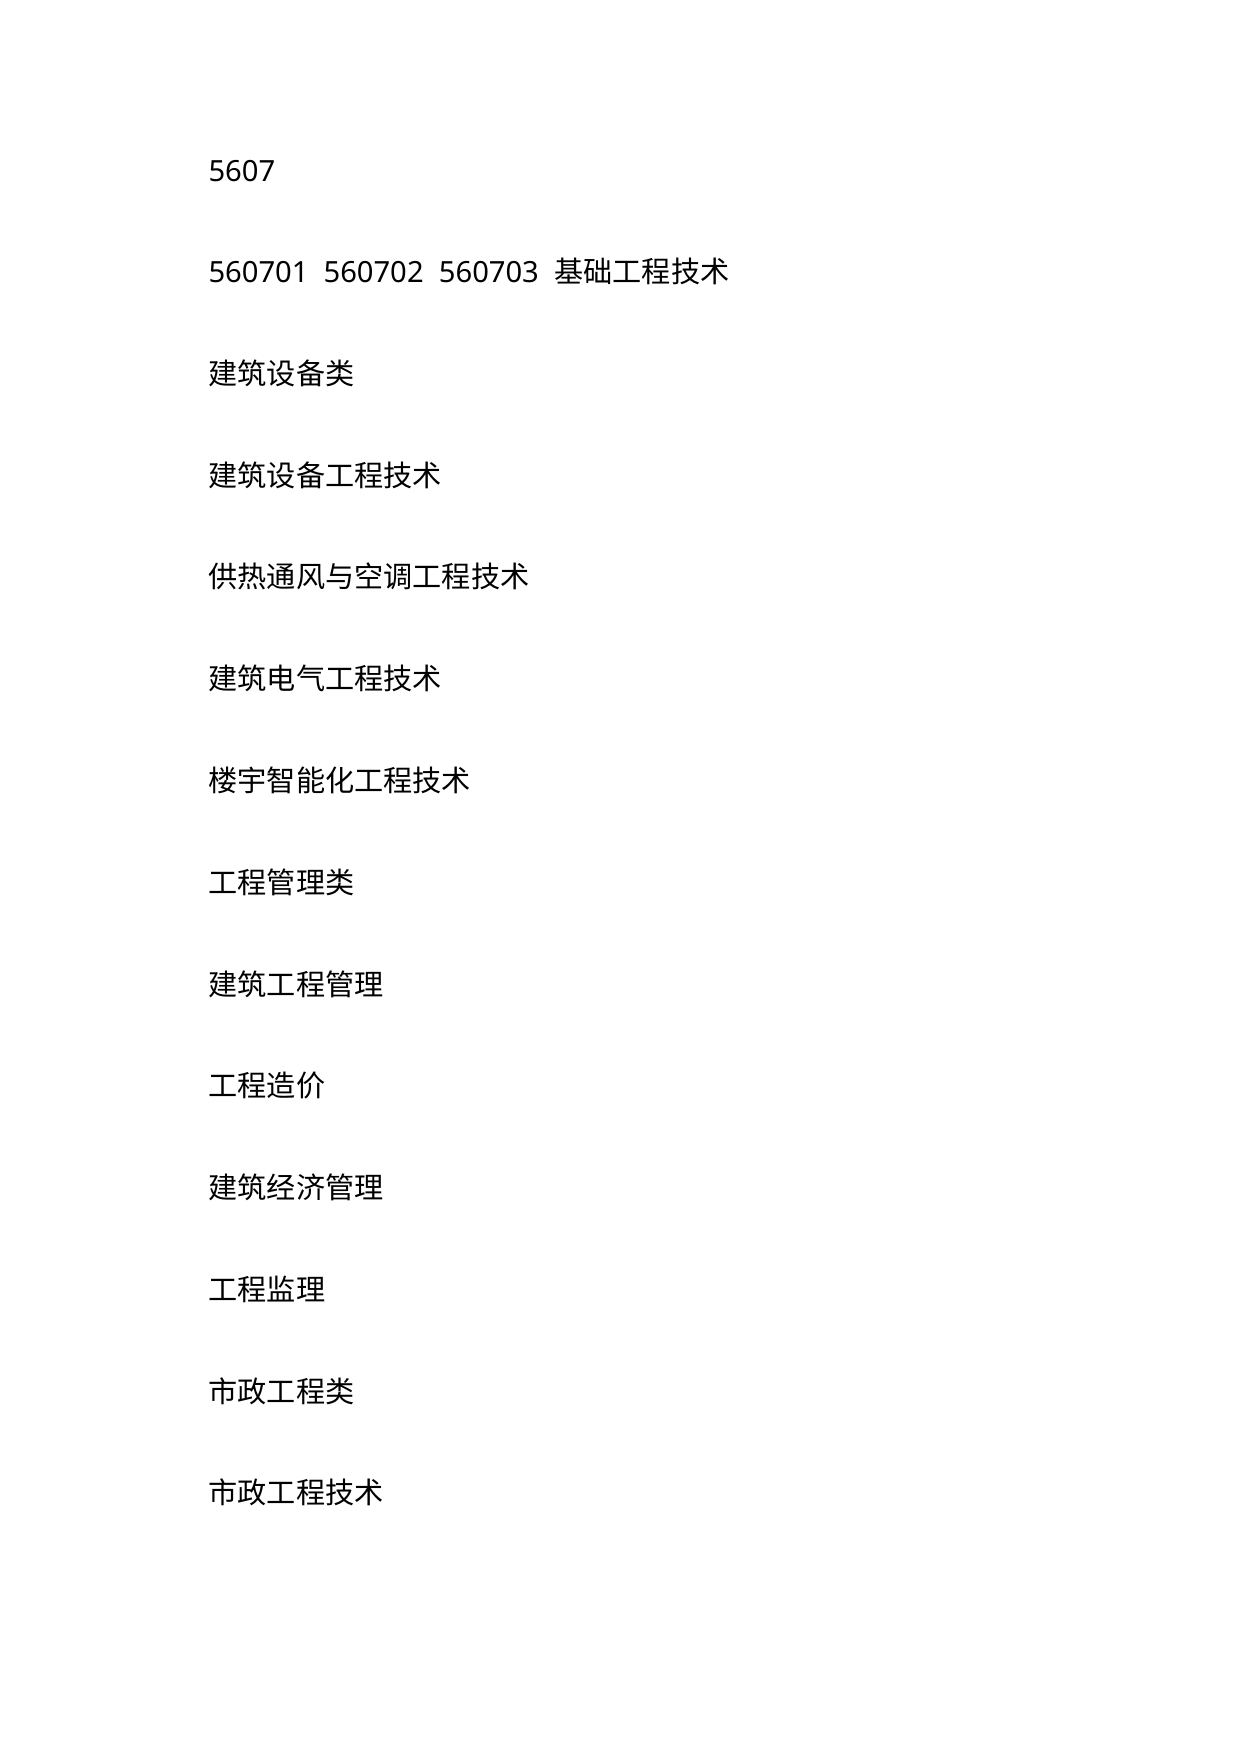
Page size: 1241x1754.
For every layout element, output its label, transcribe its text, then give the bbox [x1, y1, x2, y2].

text 建筑工程管理 [150, 961, 1090, 1003]
text 工程管理类 [150, 859, 1090, 902]
text 工程造价 [150, 1063, 1090, 1105]
text 楼宇智能化工程技术 [150, 757, 1090, 800]
text 5607 [150, 150, 1090, 190]
text 市政工程类 [150, 1368, 1090, 1410]
text 供热通风与空调工程技术 [150, 554, 1090, 596]
text 建筑设备工程技术 [150, 452, 1090, 494]
text 560701 560702 560703 基础工程技术 [150, 248, 1090, 291]
text 工程监理 [150, 1266, 1090, 1309]
text 建筑经济管理 [150, 1164, 1090, 1207]
text 市政工程技术 [150, 1470, 1090, 1512]
text 建筑电气工程技术 [150, 656, 1090, 698]
text 建筑设备类 [150, 350, 1090, 393]
